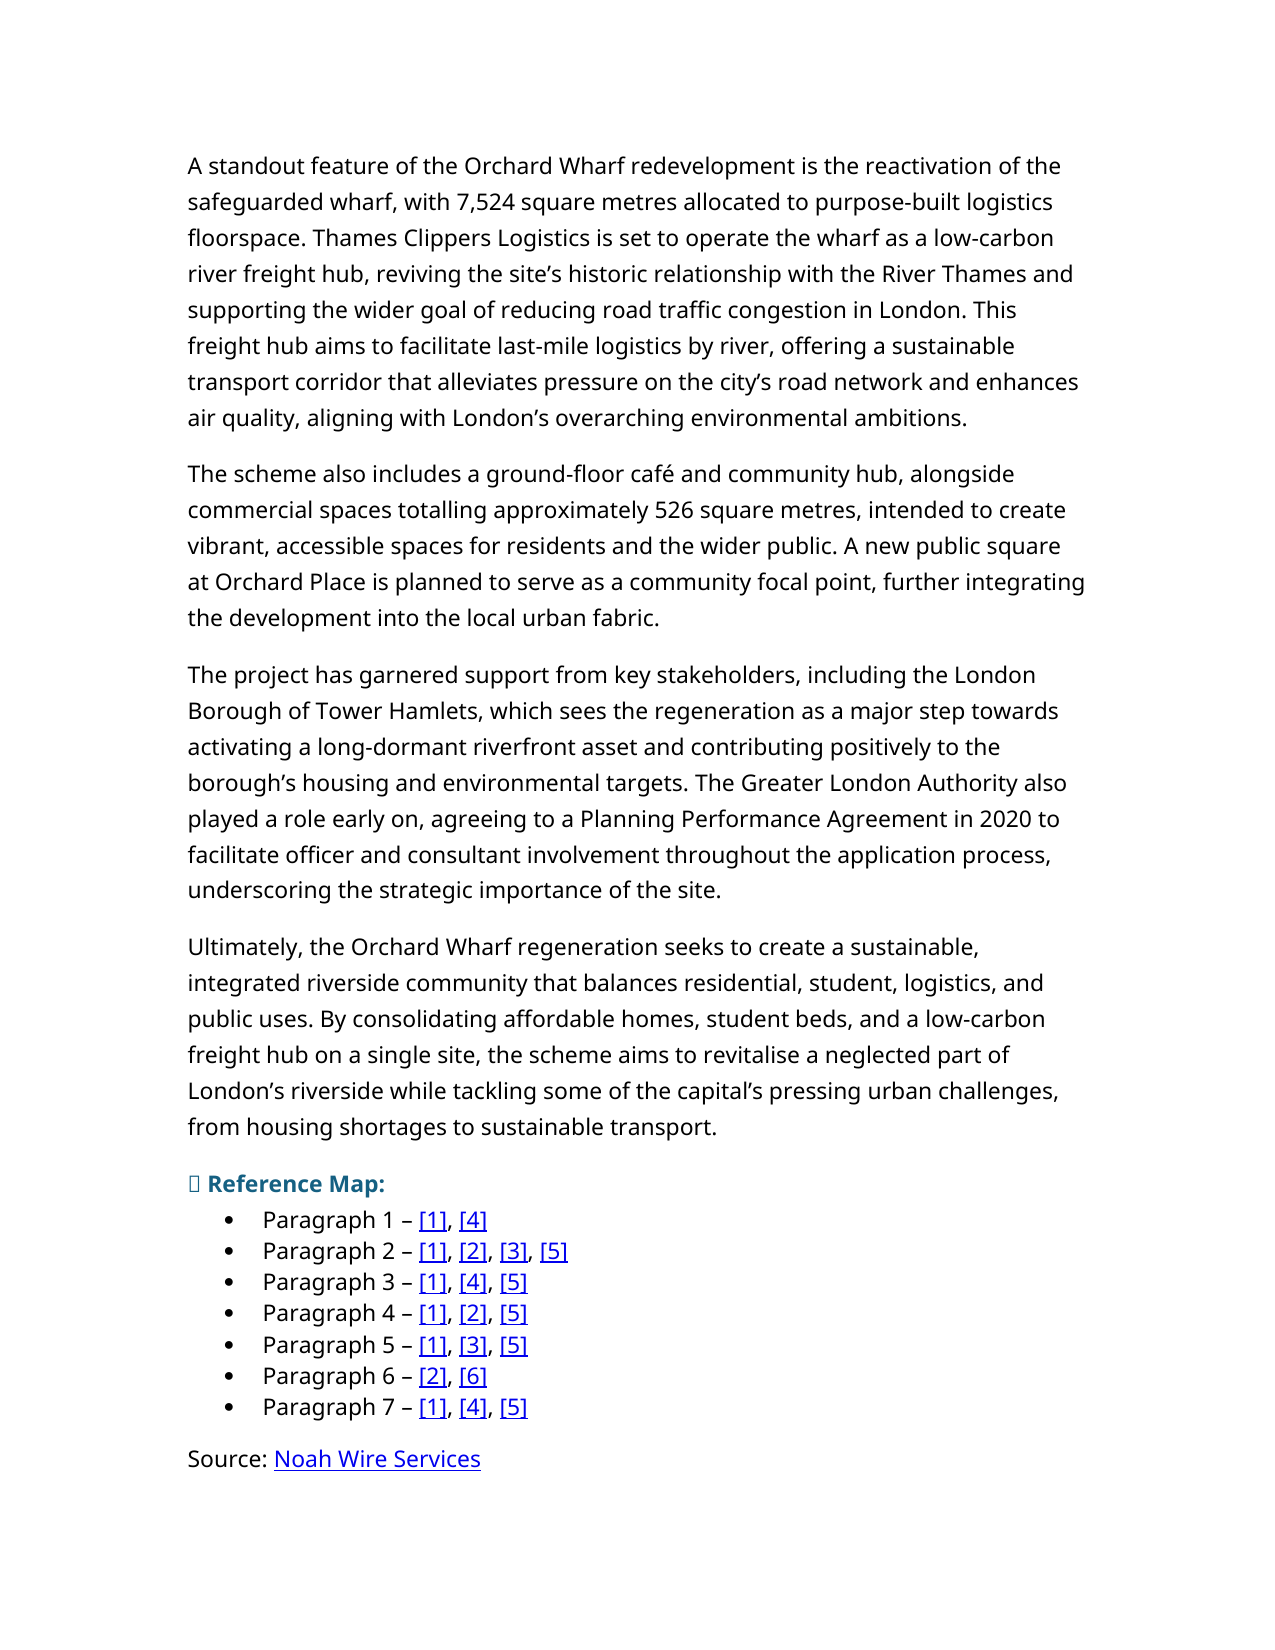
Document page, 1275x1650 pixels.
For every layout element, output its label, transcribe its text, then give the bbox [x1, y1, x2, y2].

text Source: Noah Wire Services [187, 1443, 1087, 1474]
text Ultimately, the Orchard Wharf regeneration seeks to create a sustainable, integrated riverside community that balances residential, student, logistics, and public uses. By consolidating affordable homes, student beds, and a low-carbon freight hub on a single site, the scheme aims to revitalise a neglected part of London’s riverside while tackling some of the capital’s pressing urban challenges, from housing shortages to sustainable transport. [187, 931, 1087, 1142]
list Paragraph 6 – [2], [6] [225, 1360, 1087, 1391]
text The scheme also includes a ground-floor café and community hub, alongside commercial spaces totalling approximately 526 square metres, intended to create vibrant, accessible spaces for residents and the wider public. A new public square at Orchard Place is planned to serve as a community focal point, further integrating the development into the local urban fabric. [187, 458, 1087, 633]
list Paragraph 7 – [1], [4], [5] [225, 1391, 1087, 1422]
list Paragraph 4 – [1], [2], [5] [225, 1297, 1087, 1329]
subtitle 📌 Reference Map: [187, 1168, 1087, 1199]
list Paragraph 1 – [1], [4] [225, 1204, 1087, 1235]
list Paragraph 5 – [1], [3], [5] [225, 1329, 1087, 1360]
list Paragraph 2 – [1], [2], [3], [5] [225, 1235, 1087, 1266]
list Paragraph 3 – [1], [4], [5] [225, 1266, 1087, 1297]
text The project has garnered support from key stakeholders, including the London Borough of Tower Hamlets, which sees the regeneration as a major step towards activating a long-dormant riverfront asset and contributing positively to the borough’s housing and environmental targets. The Greater London Authority also played a role early on, agreeing to a Planning Performance Agreement in 2020 to facilitate officer and consultant involvement throughout the application process, underscoring the strategic importance of the site. [187, 659, 1087, 906]
text A standout feature of the Orchard Wharf redevelopment is the reactivation of the safeguarded wharf, with 7,524 square metres allocated to purpose-built logistics floorspace. Thames Clippers Logistics is set to operate the wharf as a low-carbon river freight hub, reviving the site’s historic relationship with the River Thames and supporting the wider goal of reducing road traffic congestion in London. This freight hub aims to facilitate last-mile logistics by river, offering a sustainable transport corridor that alleviates pressure on the city’s road network and enhances air quality, aligning with London’s overarching environmental ambitions. [187, 150, 1087, 433]
